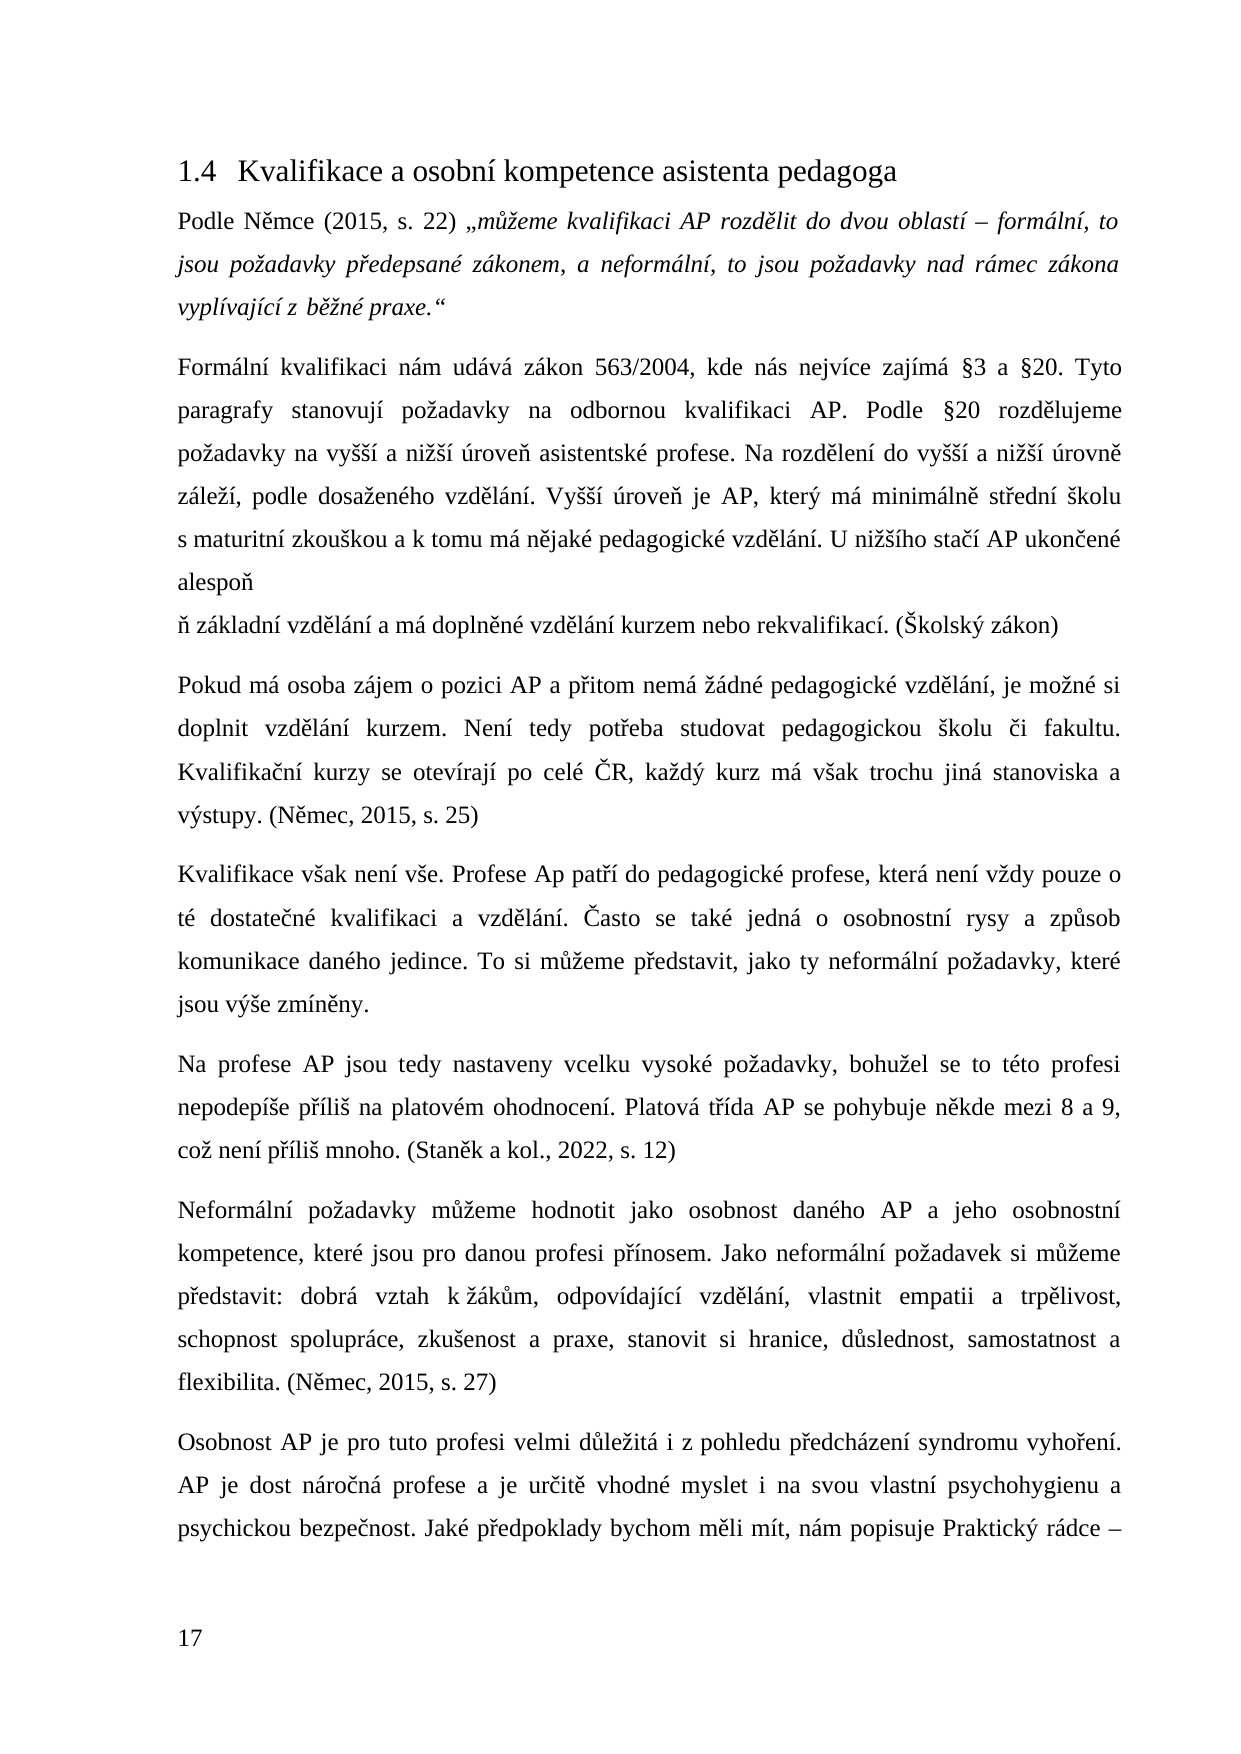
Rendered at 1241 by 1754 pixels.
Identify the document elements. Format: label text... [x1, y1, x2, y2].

text Na profese AP jsou tedy nastaveny vcelku vysoké požadavky, bohužel se to této profesi nepodepíše příliš na platovém ohodnocení. Platová třída AP se pohybuje někde mezi 8 a 9, což není příliš mnoho. (Staněk a kol., 2022, s. 12) [177, 1049, 1122, 1164]
subtitle Kvalifikace a osobní kompetence asistenta pedagoga [177, 152, 1122, 188]
text Neformální požadavky můžeme hodnotit jako osobnost daného AP a jeho osobnostní kompetence, které jsou pro danou profesi přínosem. Jako neformální požadavek si můžeme představit: dobrá vztah k žákům, odpovídající vzdělání, vlastnit empatii a trpělivost, schopnost spolupráce, zkušenost a praxe, stanovit si hranice, důslednost, samostatnost a flexibilita. (Němec, 2015, s. 27) [177, 1195, 1122, 1396]
text Podle Němce (2015, s. 22) „můžeme kvalifikaci AP rozdělit do dvou oblastí – formální, to jsou požadavky předepsané zákonem, a neformální, to jsou požadavky nad rámec zákona vyplívající z běžné praxe.“ [177, 206, 1122, 321]
text Pokud má osoba zájem o pozici AP a přitom nemá žádné pedagogické vzdělání, je možné si doplnit vzdělání kurzem. Není tedy potřeba studovat pedagogickou školu či fakultu. Kvalifikační kurzy se otevírají po celé ČR, každý kurz má však trochu jiná stanoviska a výstupy. (Němec, 2015, s. 25) [177, 670, 1122, 828]
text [177, 1427, 1122, 1542]
text Formální kvalifikaci nám udává zákon 563/2004, kde nás nejvíce zajímá §3 a §20. Tyto paragrafy stanovují požadavky na odbornou kvalifikaci AP. Podle §20 rozdělujeme požadavky na vyšší a nižší úroveň asistentské profese. Na rozdělení do vyšší a nižší úrovně záleží, podle dosaženého vzdělání. Vyšší úroveň je AP, který má minimálně střední školu s maturitní zkouškou a k tomu má nějaké pedagogické vzdělání. U nižšího stačí AP ukončené alespoň ň základní vzdělání a má doplněné vzdělání kurzem nebo rekvalifikací. (Školský zákon) [177, 352, 1122, 639]
text Kvalifikace však není vše. Profese Ap patří do pedagogické profese, která není vždy pouze o té dostatečné kvalifikaci a vzdělání. Často se také jedná o osobnostní rysy a způsob komunikace daného jedince. To si můžeme představit, jako ty neformální požadavky, které jsou výše zmíněny. [177, 859, 1122, 1018]
